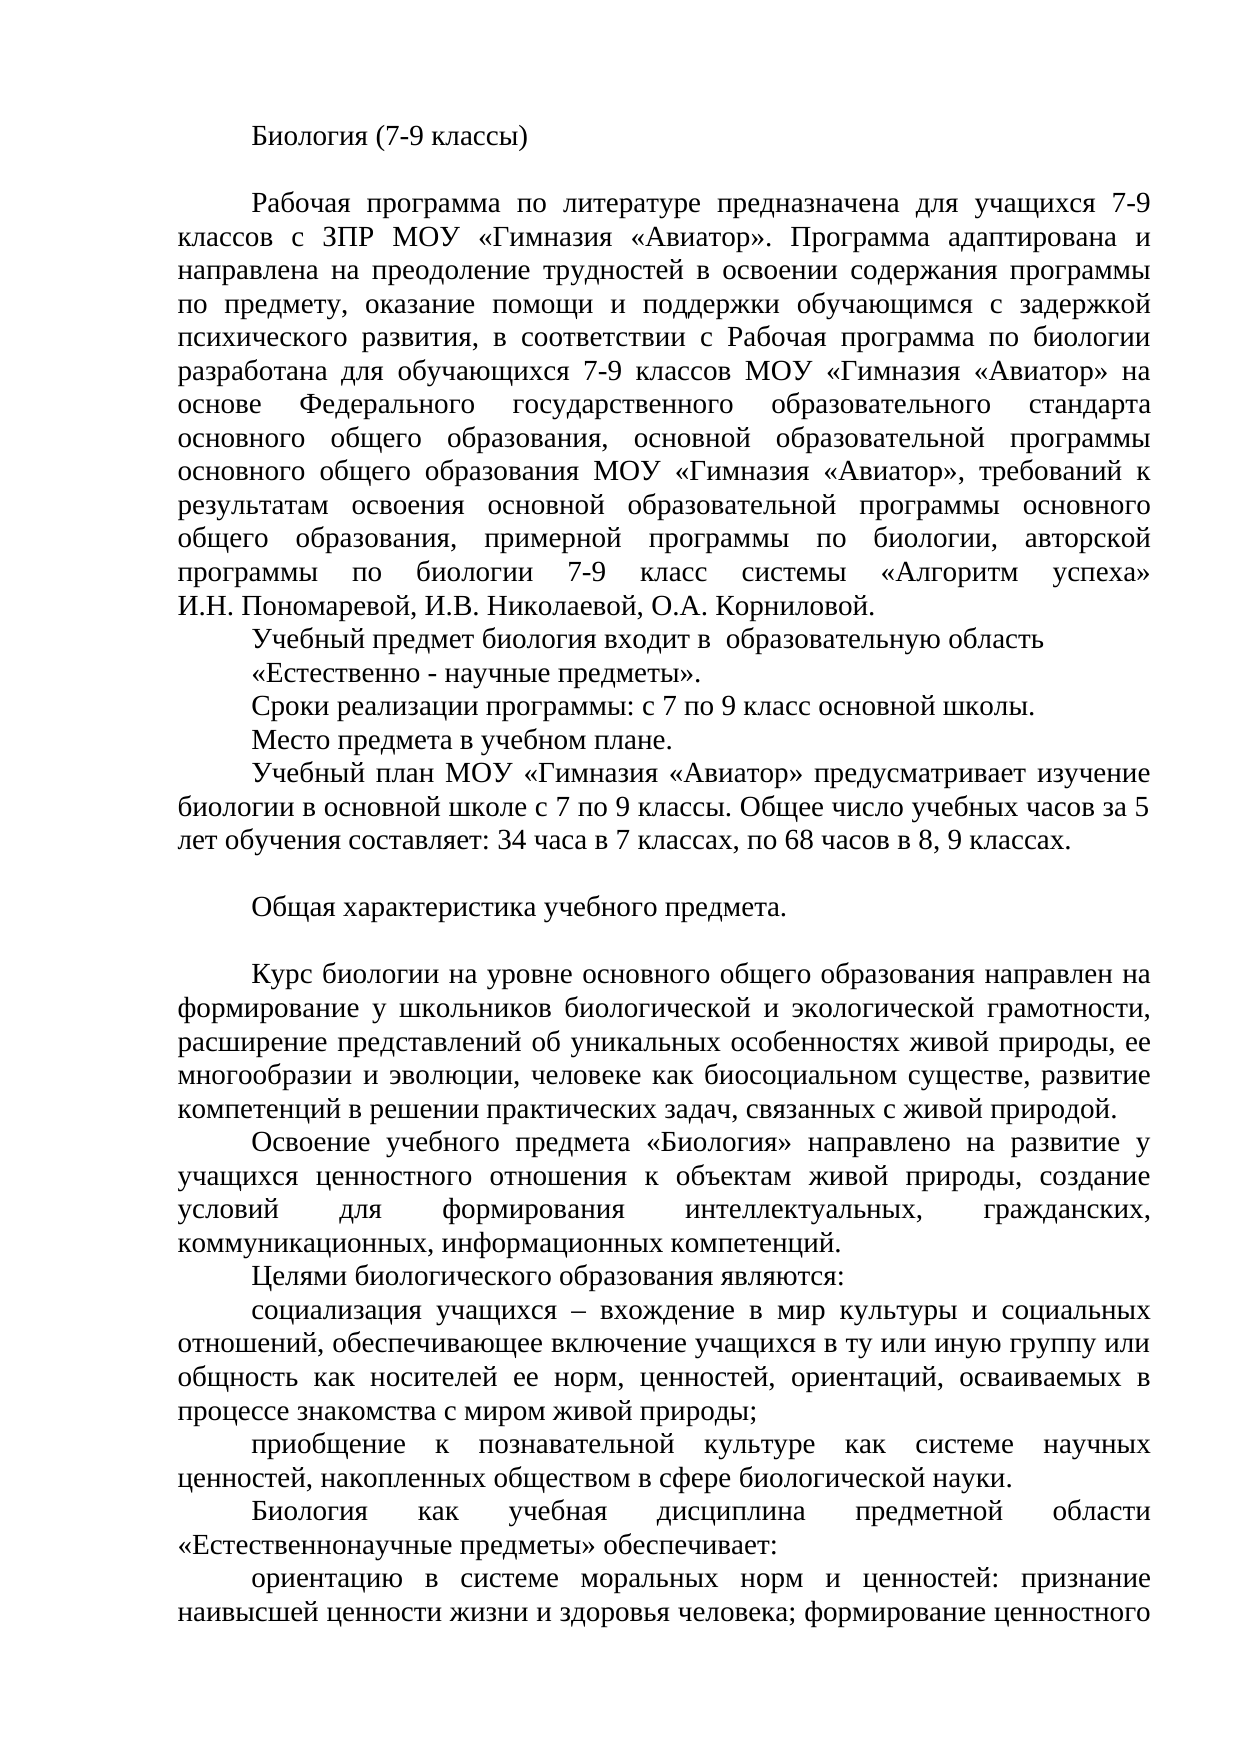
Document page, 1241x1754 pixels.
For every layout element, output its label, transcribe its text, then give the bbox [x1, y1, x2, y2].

text Рабочая программа по литературе предназначена для учащихся 7-9 классов с ЗПР МОУ «Гимназия «Авиатор». Программа адаптирована и направлена на преодоление трудностей в освоении содержания программы по предмету, оказание помощи и поддержки обучающимся с задержкой психического развития, в соответствии с Рабочая программа по биологии разработана для обучающихся 7-9 классов МОУ «Гимназия «Авиатор» на основе Федерального государственного образовательного стандарта основного общего образования, основной образовательной программы основного общего образования МОУ «Гимназия «Авиатор», требований к результатам освоения основной образовательной программы основного общего образования, примерной программы по биологии, авторской программы по биологии 7-9 класс системы «Алгоритм успеха» И.Н. Пономаревой, И.В. Николаевой, О.А. Корниловой. [177, 185, 1152, 621]
text Место предмета в учебном плане. [177, 722, 1152, 755]
text Биология как учебная дисциплина предметной области «Естественнонаучные предметы» обеспечивает: [177, 1493, 1152, 1560]
text Сроки реализации программы: с 7 по 9 класс основной школы. [177, 688, 1152, 722]
text Биология (7-9 классы) [177, 118, 1152, 152]
text «Естественно - научные предметы». [177, 655, 1152, 688]
text Целями биологического образования являются: [177, 1258, 1152, 1292]
text приобщение к познавательной культуре как системе научных ценностей, накопленных обществом в сфере биологической науки. [177, 1426, 1152, 1493]
text Учебный предмет биология входит в образовательную область [177, 621, 1152, 655]
text социализация учащихся – вхождение в мир культуры и социальных отношений, обеспечивающее включение учащихся в ту или иную группу или общность как носителей ее норм, ценностей, ориентаций, осваиваемых в процессе знакомства с миром живой природы; [177, 1292, 1152, 1426]
text Общая характеристика учебного предмета. [177, 889, 1152, 923]
text Освоение учебного предмета «Биология» направлено на развитие у учащихся ценностного отношения к объектам живой природы, создание условий для формирования интеллектуальных, гражданских, коммуникационных, информационных компетенций. [177, 1124, 1152, 1258]
text Учебный план МОУ «Гимназия «Авиатор» предусматривает изучение биологии в основной школе с 7 по 9 классы. Общее число учебных часов за 5 лет обучения составляет: 34 часа в 7 классах, по 68 часов в 8, 9 классах. [177, 755, 1152, 856]
text Курс биологии на уровне основного общего образования направлен на формирование у школьников биологической и экологической грамотности, расширение представлений об уникальных особенностях живой природы, ее многообразии и эволюции, человеке как биосоциальном существе, развитие компетенций в решении практических задач, связанных с живой природой. [177, 957, 1152, 1124]
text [177, 1560, 1152, 1627]
